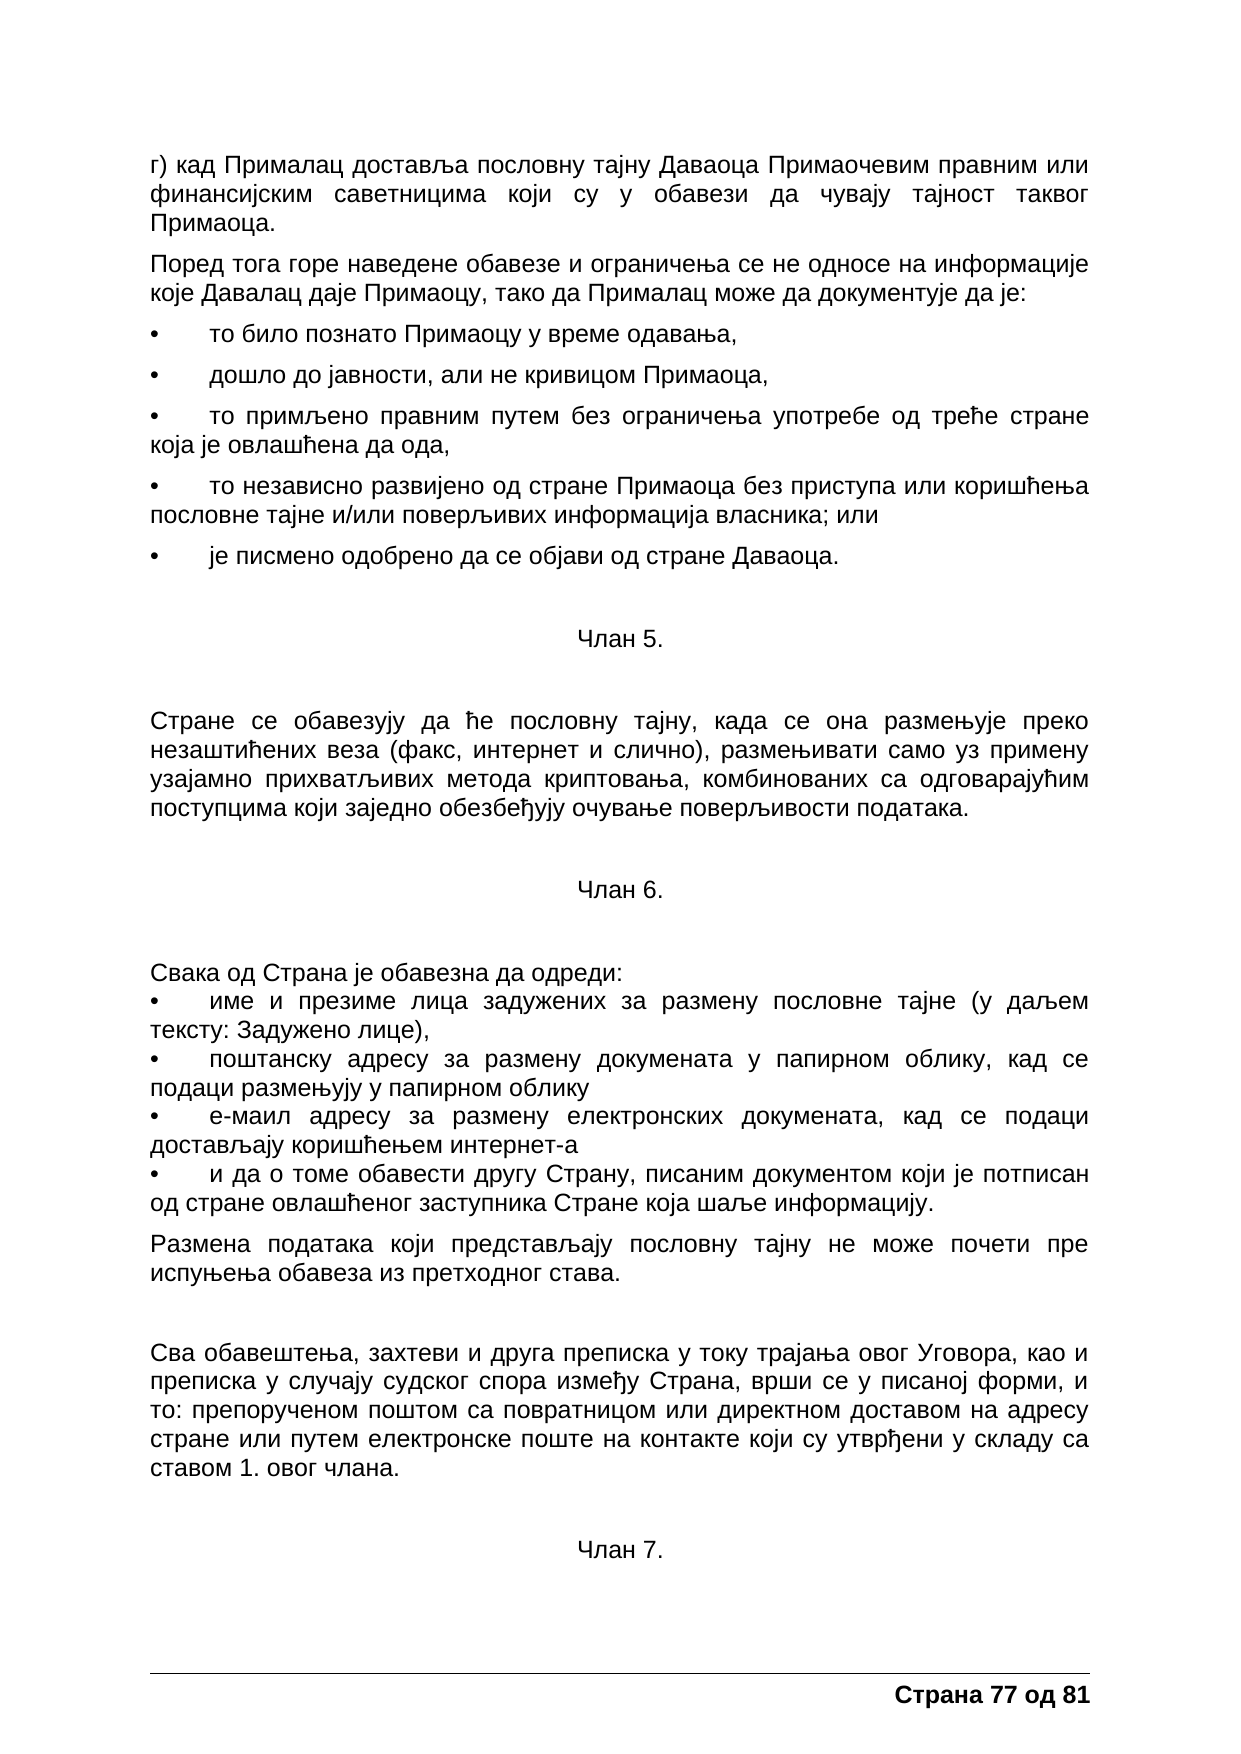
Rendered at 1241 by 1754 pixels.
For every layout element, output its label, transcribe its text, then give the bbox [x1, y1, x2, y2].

text • то независно развијено од стране Примаоца без приступа или коришћења пословне тајне и/или поверљивих информација власника; или [150, 471, 1090, 529]
text Поред тога горе наведене обавезе и ограничења се не односе на информације које Давалац даје Примаоцу, тако да Прималац може да документује да је: [150, 249, 1090, 306]
text Члан 6. [150, 875, 1090, 904]
text • то примљено правним путем без ограничења употребе од треће стране која је овлашћена да ода, [150, 401, 1090, 459]
text г) кад Прималац доставља пословну тајну Даваоца Примаочевим правним или финансијским саветницима који су у обавези да чувају тајност таквог Примаоца. [150, 150, 1090, 236]
text • и да о томе обавести другу Страну, писаним документом који је потписан од стране овлашћеног заступника Стране која шаље информацију. [150, 1159, 1090, 1216]
text Члан 5. [150, 624, 1090, 652]
text Стране се обавезују да ће пословну тајну, када се она размењује преко незаштићених веза (факс, интернет и слично), размењивати само уз примену узајамно прихватљивих метода криптовања, комбинованих са одговарајућим поступцима који заједно обезбеђују очување поверљивости података. [150, 706, 1090, 821]
text • поштанску адресу за размену докумената у папирном облику, кад се подаци размењују у папирном облику [150, 1044, 1090, 1101]
text Свака од Страна је обавезна да одреди: [150, 957, 1090, 986]
text • е-маил адресу за размену електронских докумената, кад се подаци достављају коришћењем интернет-а [150, 1101, 1090, 1159]
text • то било познато Примаоцу у време одавања, [150, 319, 1090, 347]
text • дошло до јавности, али не кривицом Примаоца, [150, 360, 1090, 389]
text • име и презиме лица задужених за размену пословне тајне (у даљем тексту: Задужено лице), [150, 986, 1090, 1044]
text Члан 7. [150, 1535, 1090, 1564]
text Сва обавештења, захтеви и друга преписка у току трајања овог Уговора, као и преписка у случају судског спора између Страна, врши се у писаној форми, и то: препорученом поштом са повратницом или директном доставом на адресу стране или путем електронске поште на контакте који су утврђени у складу са ставом 1. овог члана. [150, 1338, 1090, 1481]
text • је писмено одобрено да се објави од стране Даваоца. [150, 541, 1090, 570]
text Размена података који представљају пословну тајну не може почети пре испуњења обавеза из претходног става. [150, 1229, 1090, 1286]
